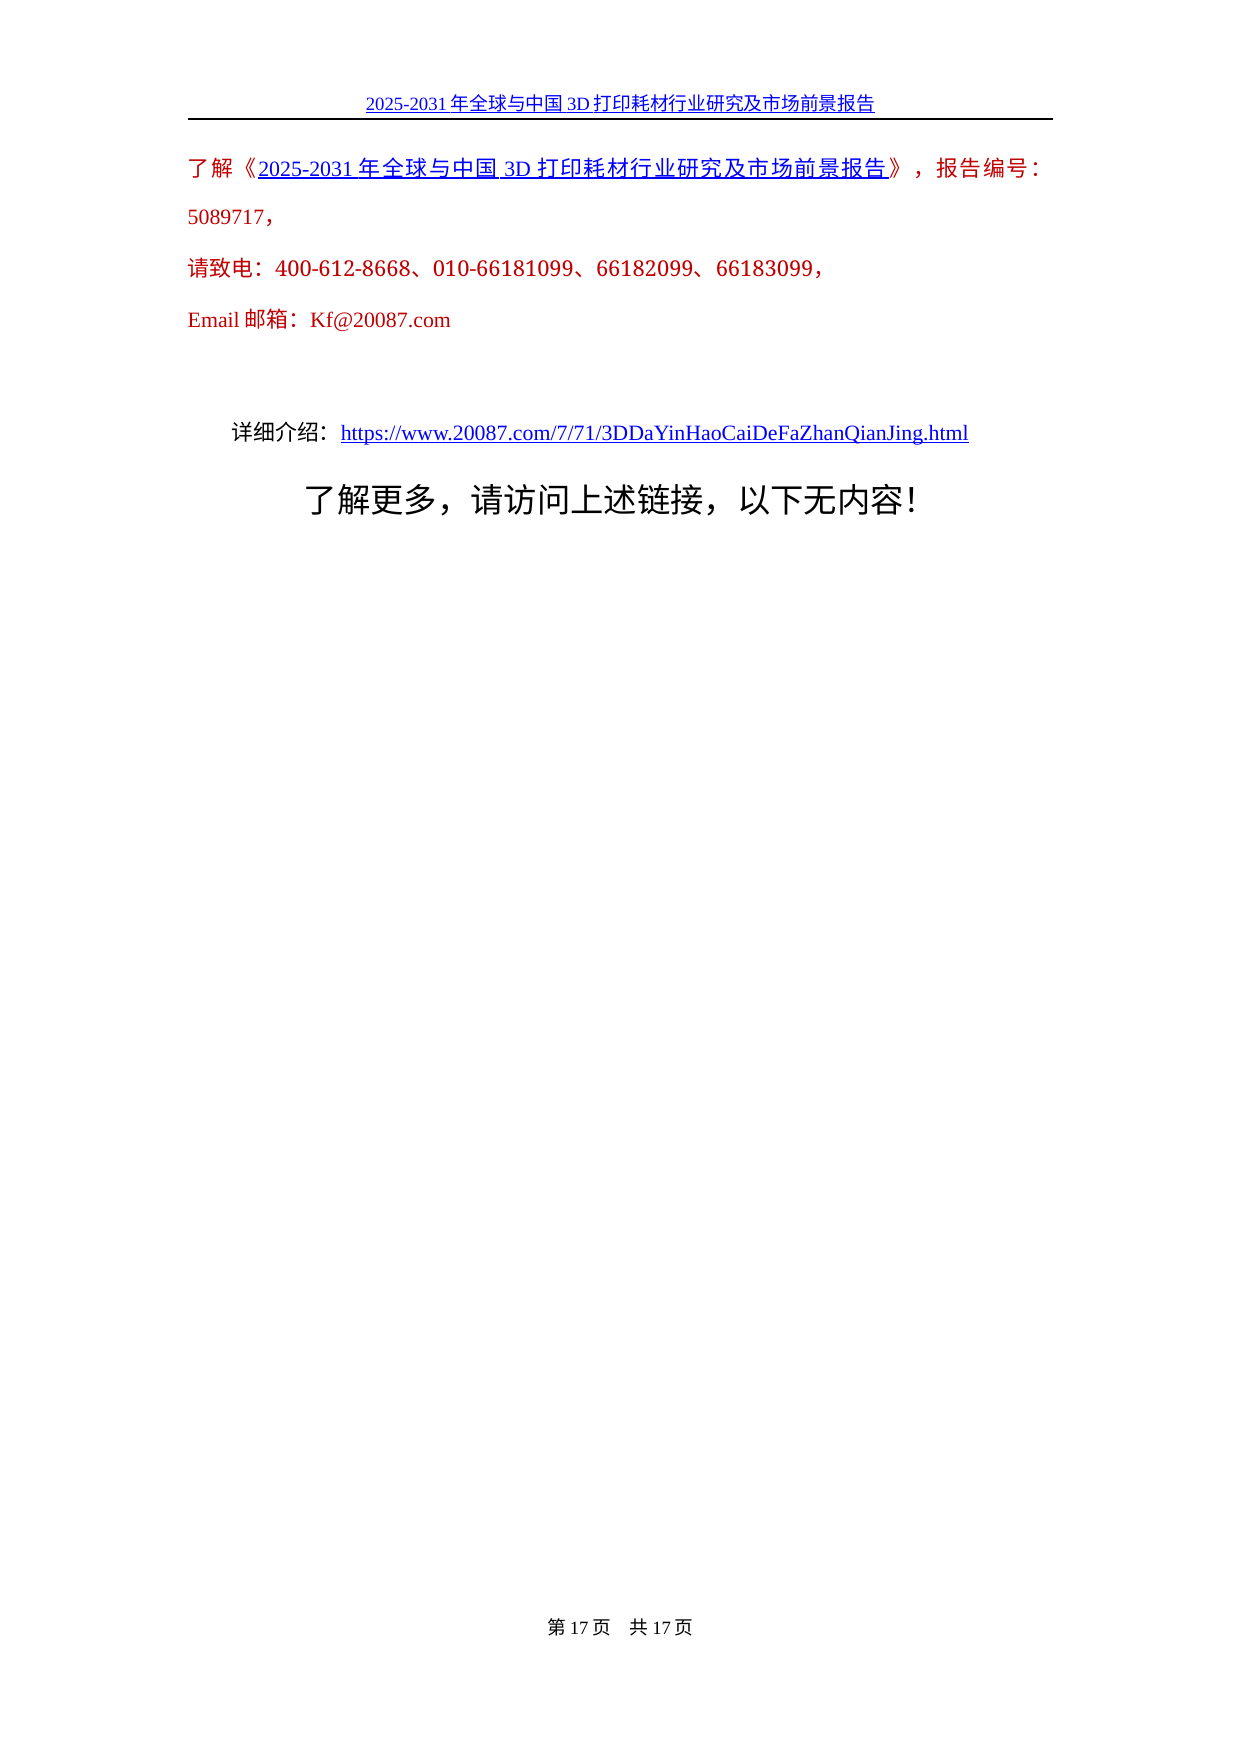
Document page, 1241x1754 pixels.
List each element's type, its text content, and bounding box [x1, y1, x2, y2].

text 了解《2025-2031年全球与中国3D打印耗材行业研究及市场前景报告》，报告编号：5089717， [187, 150, 1053, 231]
text Email邮箱：Kf@20087.com [187, 302, 1053, 334]
text 请致电：400-612-8668、010-66181099、66182099、66183099， [187, 251, 1053, 283]
title 了解更多，请访问上述链接，以下无内容！ [187, 465, 1053, 530]
text 详细介绍：https://www.20087.com/7/71/3DDaYinHaoCaiDeFaZhanQianJing.html [187, 415, 1053, 447]
